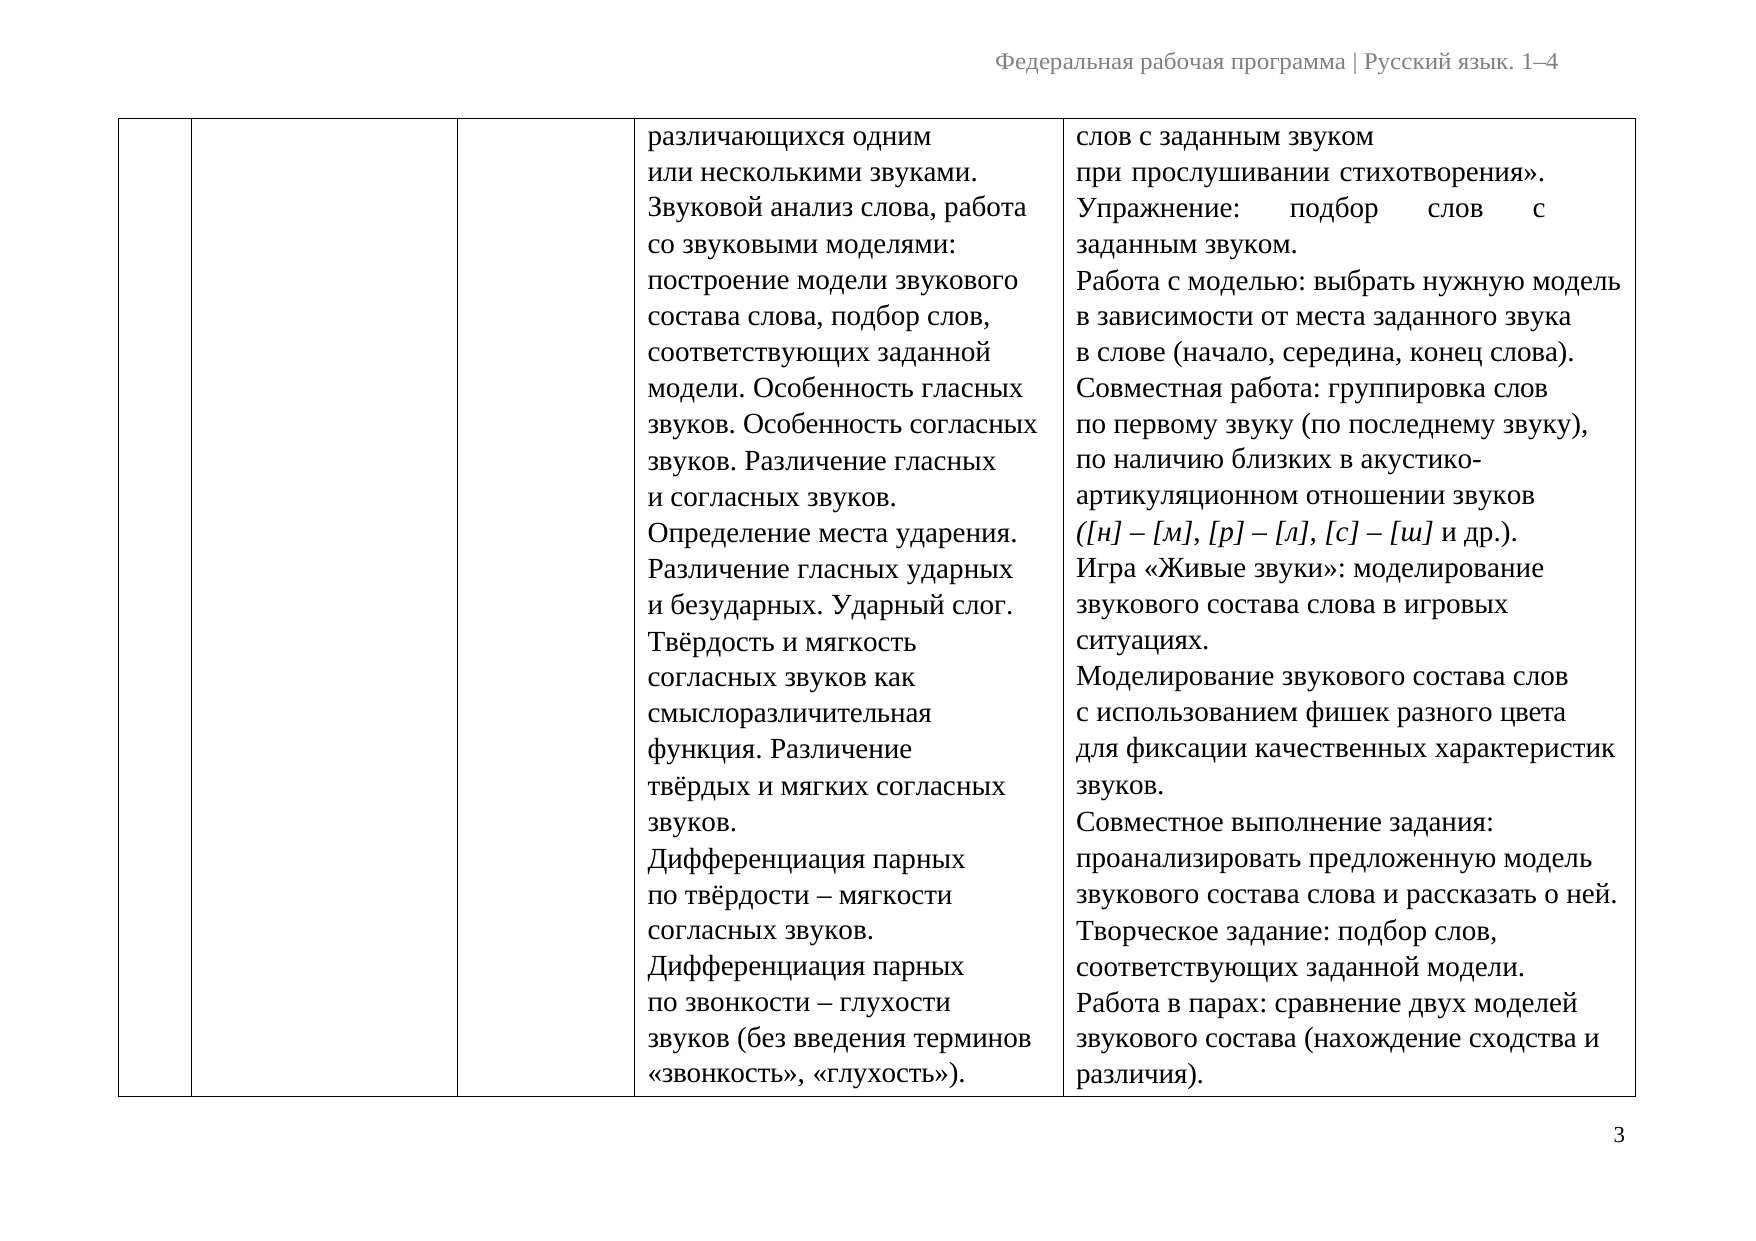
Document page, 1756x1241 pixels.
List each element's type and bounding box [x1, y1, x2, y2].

table_header [192, 119, 457, 1096]
table_header [635, 119, 1063, 1096]
table_header [119, 119, 191, 1096]
table_header [458, 119, 634, 1096]
table_header [1064, 119, 1635, 1096]
